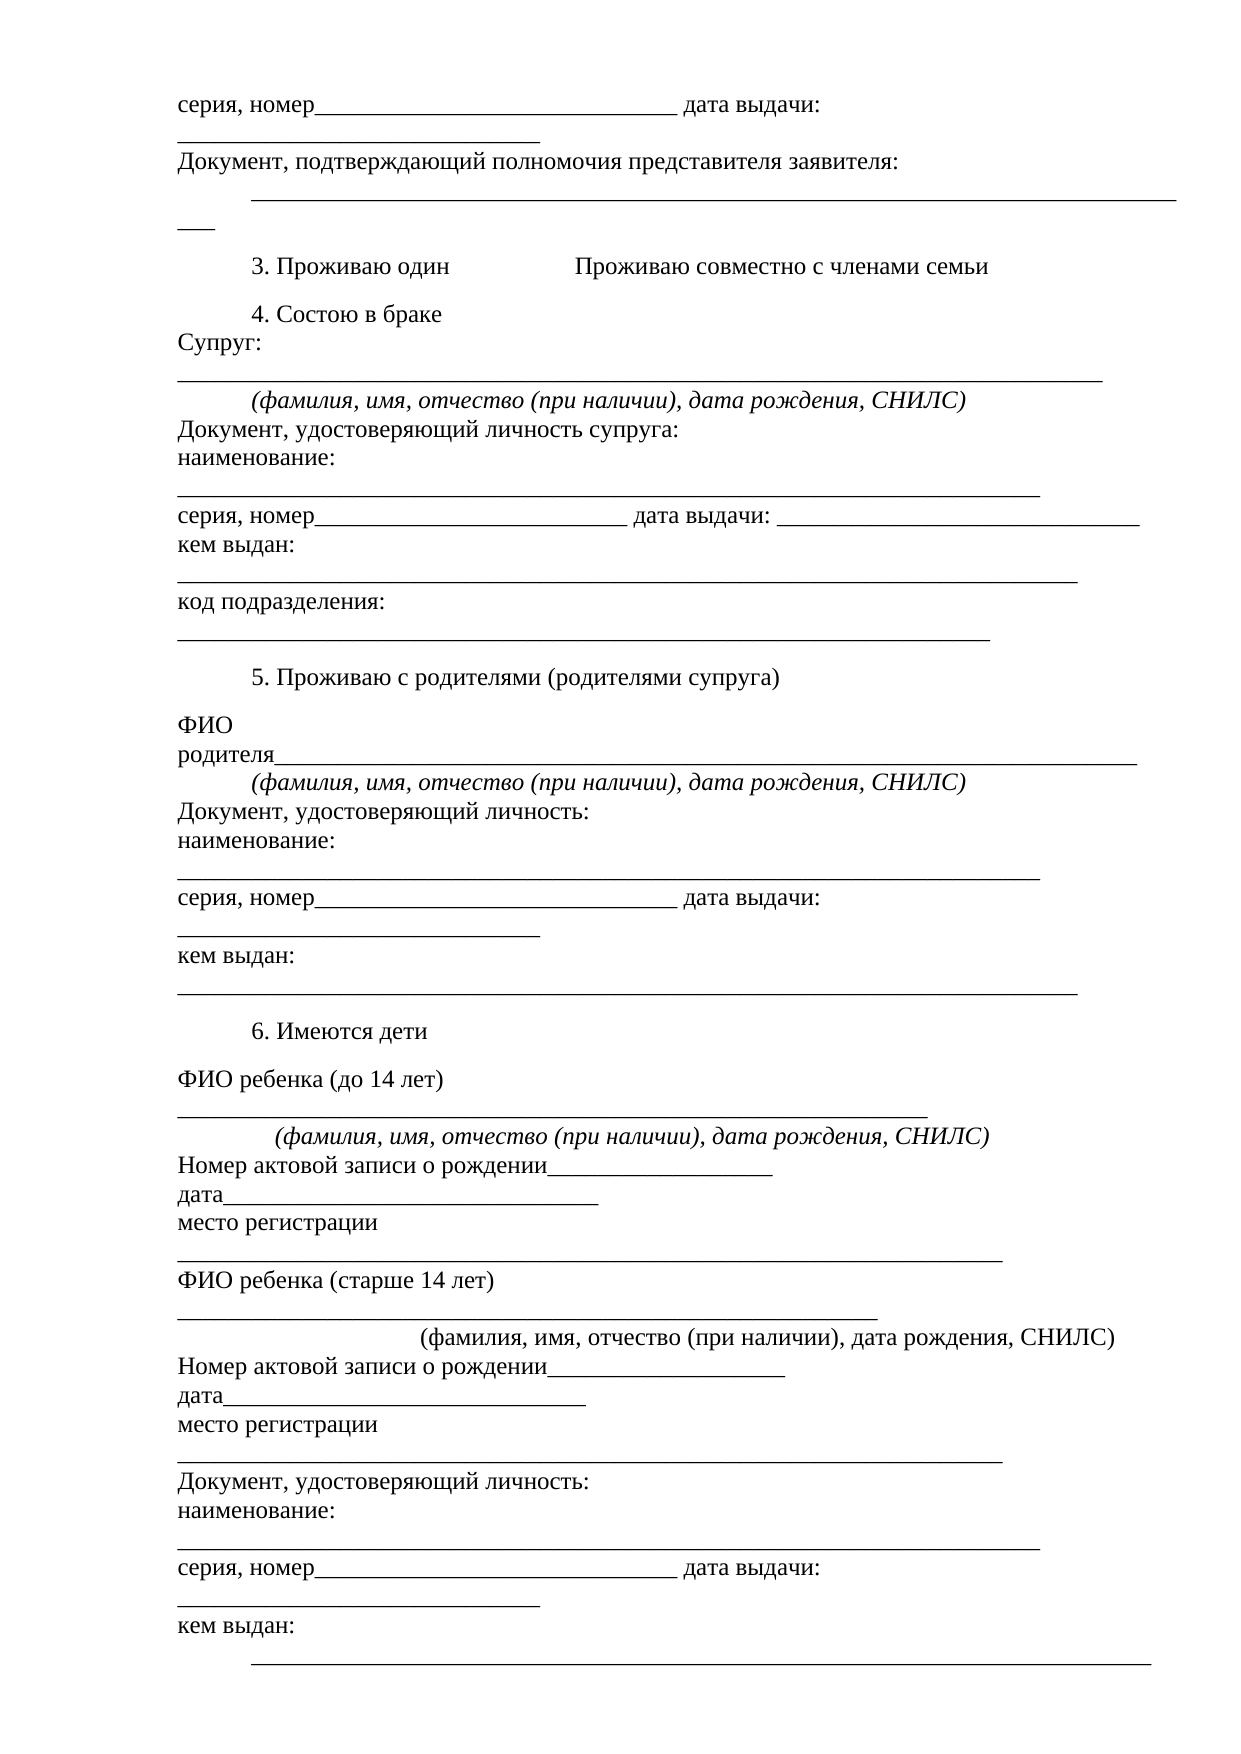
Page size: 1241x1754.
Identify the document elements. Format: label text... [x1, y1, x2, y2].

text серия, номер_____________________________ дата выдачи: _____________________________ [177, 89, 1181, 146]
text 4. Состою в браке [177, 299, 1181, 327]
text ____________________________________________________________ [177, 1092, 1181, 1121]
text Документ, удостоверяющий личность: [177, 1466, 1181, 1495]
text (фамилия, имя, отчество (при наличии), дата рождения, СНИЛС) [177, 1121, 1181, 1150]
text 5. Проживаю с родителями (родителями супруга) [177, 662, 1181, 691]
text серия, номер_____________________________ дата выдачи: _____________________________ [177, 1552, 1181, 1610]
text Номер актовой записи о рождении___________________ [177, 1351, 1181, 1380]
text (фамилия, имя, отчество (при наличии), дата рождения, СНИЛС) [177, 1322, 1181, 1351]
text наименование: _____________________________________________________________________ [177, 442, 1181, 500]
text (фамилия, имя, отчество (при наличии), дата рождения, СНИЛС) [177, 385, 1181, 414]
text ФИО ребенка (старше 14 лет) [177, 1265, 1181, 1294]
text ________________________________________________________ [177, 1294, 1181, 1322]
text ________________________________________________________________________ [177, 1639, 1181, 1667]
text родителя_____________________________________________________________________ [177, 739, 1181, 767]
text место регистрации [177, 1409, 1181, 1437]
text наименование: _____________________________________________________________________ [177, 825, 1181, 882]
text _____________________________________________________________________________ [177, 175, 1181, 232]
text код подразделения: _________________________________________________________________ [177, 586, 1181, 644]
text (фамилия, имя, отчество (при наличии), дата рождения, СНИЛС) [177, 767, 1181, 796]
text Номер актовой записи о рождении__________________ дата______________________________ [177, 1150, 1181, 1207]
text __________________________________________________________________________ [177, 356, 1181, 385]
text место регистрации __________________________________________________________________ [177, 1207, 1181, 1265]
text Супруг: [177, 327, 1181, 356]
text серия, номер_________________________ дата выдачи: _____________________________ [177, 500, 1181, 529]
text кем выдан: ________________________________________________________________________ [177, 529, 1181, 586]
text Документ, удостоверяющий личность: [177, 796, 1181, 825]
text дата_____________________________ [177, 1380, 1181, 1409]
text ФИО [177, 710, 1181, 739]
text 3. Проживаю один Проживаю совместно с членами семьи [177, 251, 1181, 280]
text ФИО ребенка (до 14 лет) [177, 1064, 1181, 1092]
text кем выдан: ________________________________________________________________________ [177, 940, 1181, 997]
text кем выдан: [177, 1610, 1181, 1639]
text серия, номер_____________________________ дата выдачи: _____________________________ [177, 882, 1181, 940]
text Документ, удостоверяющий личность супруга: [177, 414, 1181, 442]
text 6. Имеются дети [177, 1016, 1181, 1045]
text Документ, подтверждающий полномочия представителя заявителя: [177, 146, 1181, 175]
text наименование: _____________________________________________________________________ [177, 1495, 1181, 1552]
text __________________________________________________________________ [177, 1437, 1181, 1466]
